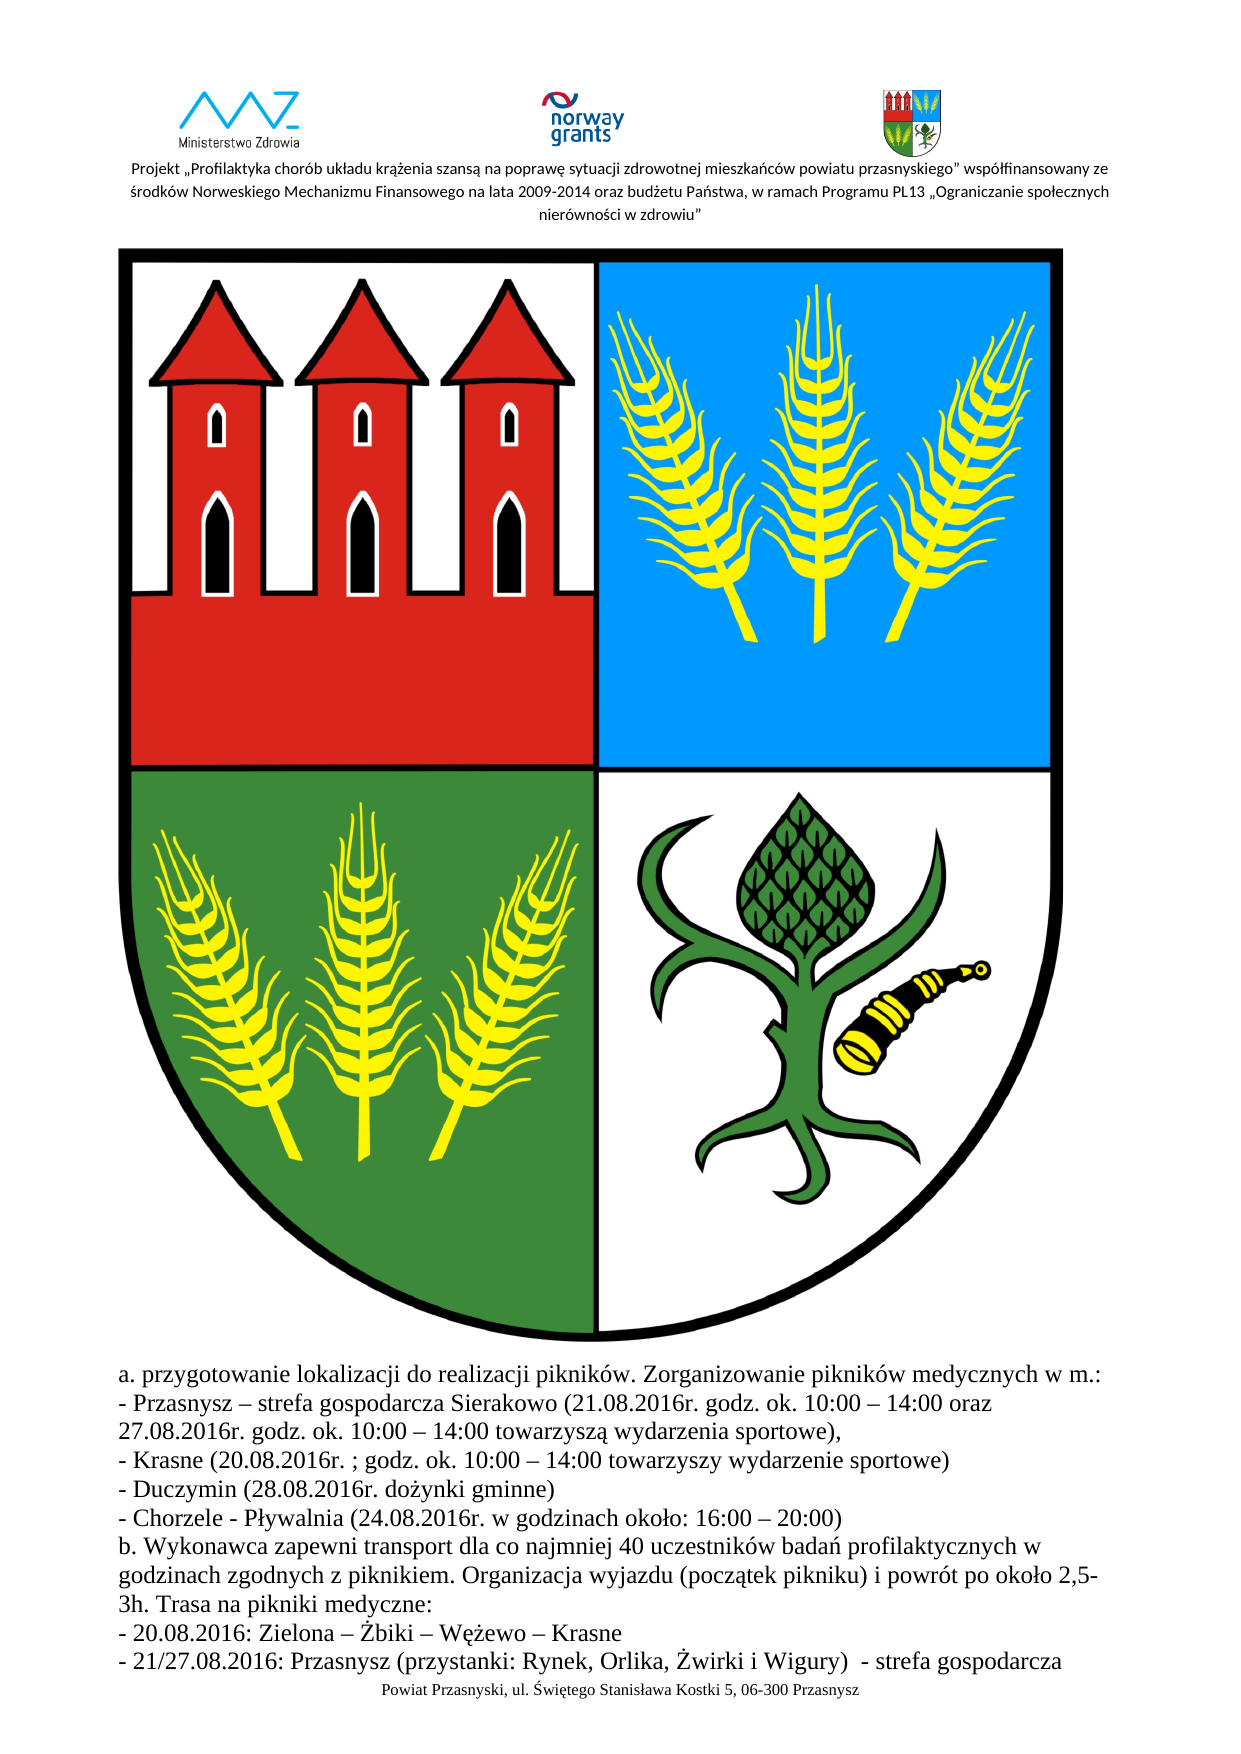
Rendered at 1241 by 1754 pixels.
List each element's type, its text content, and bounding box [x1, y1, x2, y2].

picture [528, 65, 637, 174]
picture [133, 90, 344, 149]
picture [883, 90, 941, 157]
text - 20.08.2016: Zielona – Żbiki – Wężewo – Krasne [118, 1618, 1122, 1646]
picture [118, 248, 1064, 1342]
text a. przygotowanie lokalizacji do realizacji pikników. Zorganizowanie pikników medycznych w m.: [118, 1359, 1122, 1388]
text - Chorzele - Pływalnia (24.08.2016r. w godzinach około: 16:00 – 20:00) [118, 1503, 1122, 1531]
text - Przasnysz – strefa gospodarcza Sierakowo (21.08.2016r. godz. ok. 10:00 – 14:00 oraz 27.08.2016r. godz. ok. 10:00 – 14:00 towarzyszą wydarzenia sportowe), [118, 1388, 1122, 1445]
text - Krasne (20.08.2016r. ; godz. ok. 10:00 – 14:00 towarzyszy wydarzenie sportowe) [118, 1445, 1122, 1474]
text - 21/27.08.2016: Przasnysz (przystanki: Rynek, Orlika, Żwirki i Wigury) - strefa gospodarcza [118, 1646, 1122, 1675]
text - Duczymin (28.08.2016r. dożynki gminne) [118, 1474, 1122, 1503]
text b. Wykonawca zapewni transport dla co najmniej 40 uczestników badań profilaktycznych w godzinach zgodnych z piknikiem. Organizacja wyjazdu (początek pikniku) i powrót po około 2,5-3h. Trasa na pikniki medyczne: [118, 1531, 1122, 1618]
